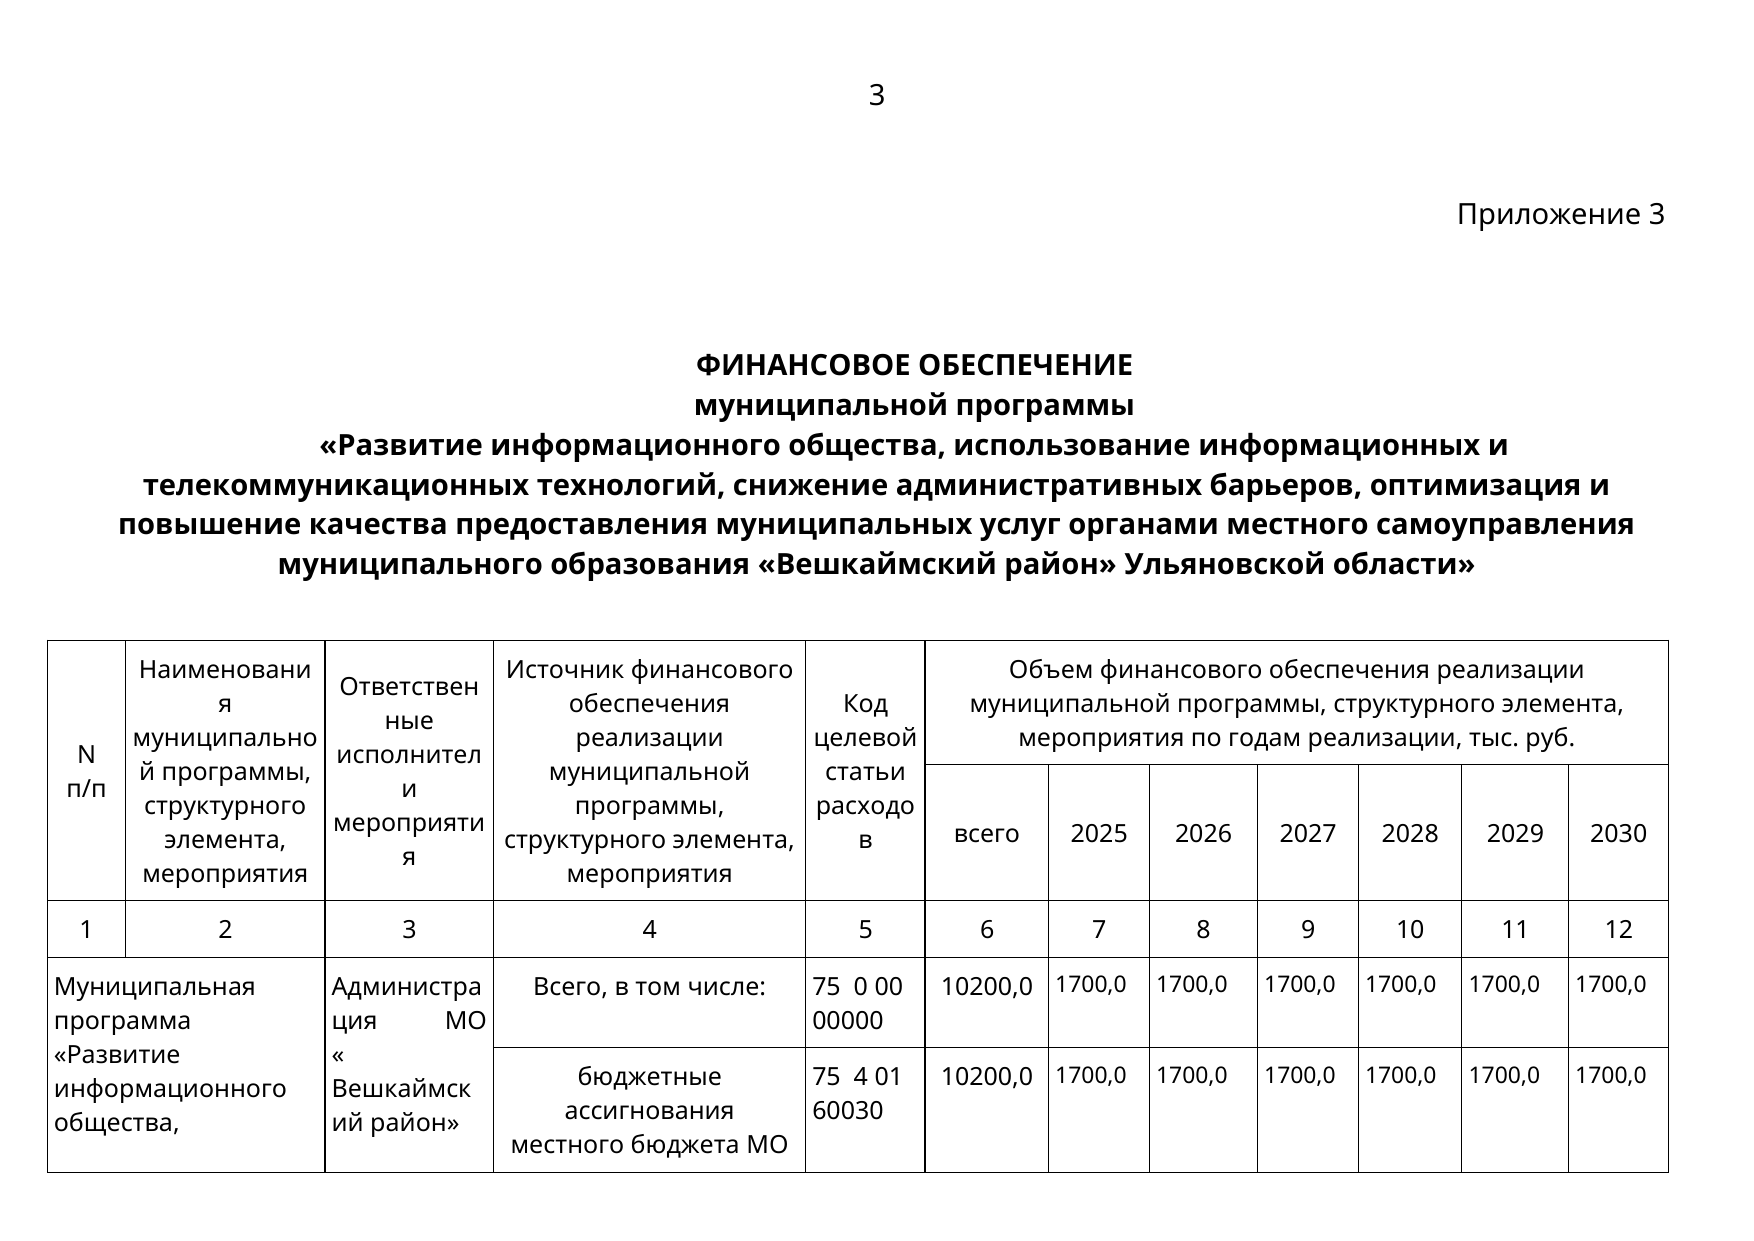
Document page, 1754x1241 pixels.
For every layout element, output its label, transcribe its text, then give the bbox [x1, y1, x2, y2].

table_header Код целевой статьи расходов [806, 641, 924, 900]
table_cell 2028 [1359, 765, 1461, 900]
table_cell 7 [1049, 901, 1149, 957]
table_cell 2025 [1049, 765, 1149, 900]
table_cell 1 [48, 901, 125, 957]
table_cell 1700,0 [1359, 958, 1461, 1047]
table_header Источник финансового обеспечения реализации муниципальной программы, структурного элемента, мероприятия [494, 641, 805, 900]
text муниципальной программы [89, 384, 1665, 424]
table_cell 75 0 00 00000 [806, 958, 924, 1047]
table_cell 1700,0 [1049, 958, 1149, 1047]
table_cell 75 4 01 60030 [806, 1048, 924, 1172]
text «Развитие информационного общества, использование информационных и телекоммуникационных технологий, снижение административных барьеров, оптимизация и повышение качества предоставления муниципальных услуг органами местного самоуправления муниципального образования «Вешкаймский район» Ульяновской области» [89, 424, 1665, 583]
table_cell 1700,0 [1462, 958, 1568, 1047]
table_cell 6 [926, 901, 1048, 957]
table_cell Администрация МО «Вешкаймский район» [326, 958, 493, 1172]
table_cell 2029 [1462, 765, 1568, 900]
table_cell 9 [1258, 901, 1358, 957]
table_cell 12 [1569, 901, 1668, 957]
table_header N п/п [48, 641, 125, 900]
table_cell 10200,0 [926, 1048, 1048, 1172]
table_cell 10 [1359, 901, 1461, 957]
table_cell 2030 [1569, 765, 1668, 900]
table_cell 1700,0 [1150, 958, 1257, 1047]
table_cell 1700,0 [1359, 1048, 1461, 1172]
table_cell 1700,0 [1258, 958, 1358, 1047]
table_cell 1700,0 [1049, 1048, 1149, 1172]
table_cell 11 [1462, 901, 1568, 957]
table_cell 1700,0 [1150, 1048, 1257, 1172]
table_cell 3 [326, 901, 493, 957]
table_header Ответственные исполнители мероприятия [326, 641, 493, 900]
table_cell 1700,0 [1569, 1048, 1668, 1172]
table_cell Муниципальная программа «Развитие информационного общества, использование информационных и телекоммуникационных технологий, снижение административных барьеров, оптимизация и повышение качества предоставления муниципальных услуг органами местного самоуправления муниципального образования «Вешкаймский район» Ульяновской области» [48, 958, 324, 1172]
table_cell 2 [126, 901, 324, 957]
table_cell 4 [494, 901, 805, 957]
table_header Наименования муниципальной программы, структурного элемента, мероприятия [126, 641, 324, 900]
text ФИНАНСОВОЕ ОБЕСПЕЧЕНИЕ [89, 345, 1665, 384]
table_cell 1700,0 [1258, 1048, 1358, 1172]
table_cell Всего, в том числе: [494, 958, 805, 1047]
table_cell 8 [1150, 901, 1257, 957]
table_cell 2026 [1150, 765, 1257, 900]
table_cell 5 [806, 901, 924, 957]
table_cell 10200,0 [926, 958, 1048, 1047]
table_cell всего [926, 765, 1048, 900]
table_cell 1700,0 [1569, 958, 1668, 1047]
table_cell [494, 1048, 805, 1172]
table_header Объем финансового обеспечения реализации муниципальной программы, структурного элемента, мероприятия по годам реализации, тыс. руб. [926, 641, 1668, 764]
text Приложение 3 [89, 193, 1665, 233]
table_cell 1700,0 [1462, 1048, 1568, 1172]
table_cell 2027 [1258, 765, 1358, 900]
